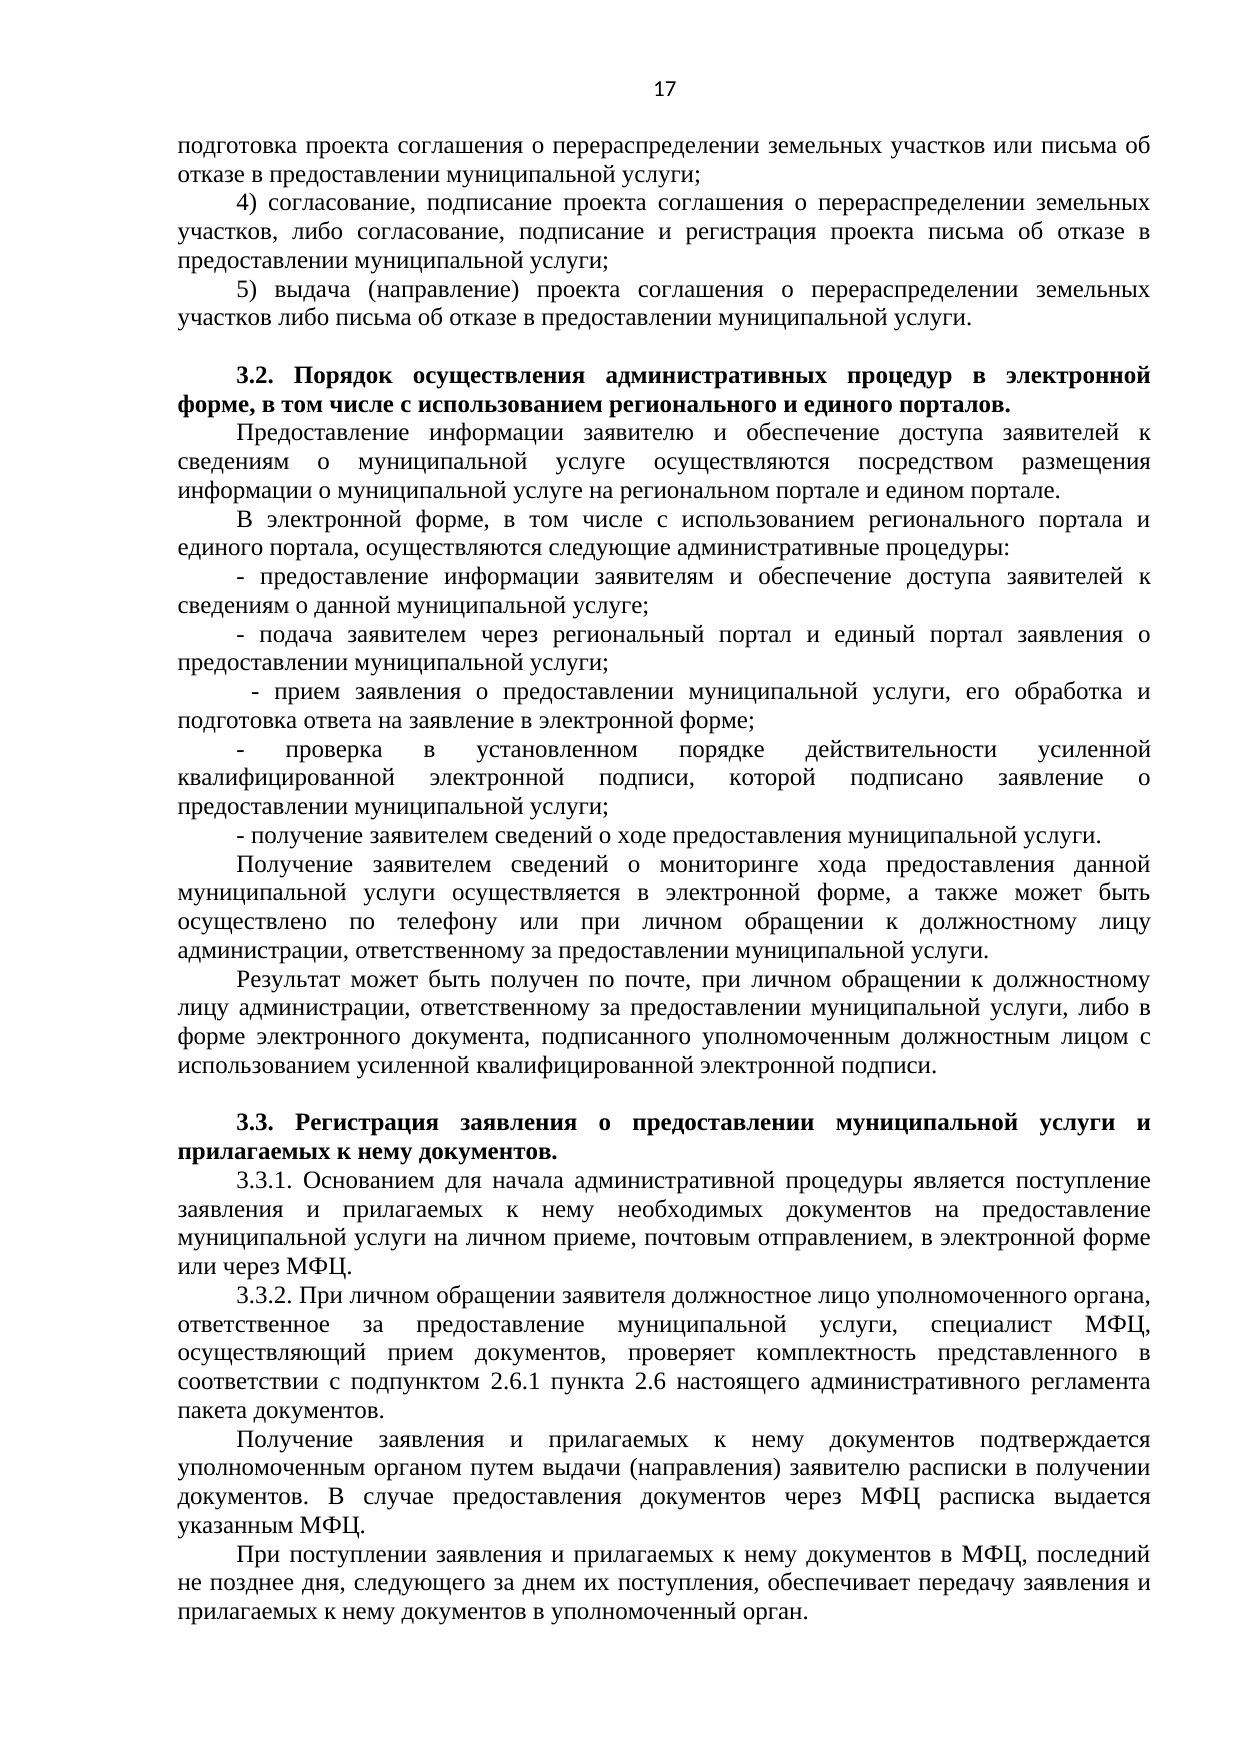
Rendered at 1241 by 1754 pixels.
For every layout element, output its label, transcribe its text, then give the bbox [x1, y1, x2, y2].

text - прием заявления о предоставлении муниципальной услуги, его обработка и подготовка ответа на заявление в электронной форме; [177, 676, 1152, 734]
text 5) выдача (направление) проекта соглашения о перераспределении земельных участков либо письма об отказе в предоставлении муниципальной услуги. [177, 274, 1152, 331]
text 3.2. Порядок осуществления административных процедур в электронной форме, в том числе с использованием регионального и единого порталов. [177, 360, 1152, 417]
text Получение заявления и прилагаемых к нему документов подтверждается уполномоченным органом путем выдачи (направления) заявителю расписки в получении документов. В случае предоставления документов через МФЦ расписка выдается указанным МФЦ. [177, 1424, 1152, 1539]
text - получение заявителем сведений о ходе предоставления муниципальной услуги. [177, 820, 1152, 849]
text 4) согласование, подписание проекта соглашения о перераспределении земельных участков, либо согласование, подписание и регистрация проекта письма об отказе в предоставлении муниципальной услуги; [177, 187, 1152, 274]
text Предоставление информации заявителю и обеспечение доступа заявителей к сведениям о муниципальной услуге осуществляются посредством размещения информации о муниципальной услуге на региональном портале и едином портале. [177, 417, 1152, 504]
text В электронной форме, в том числе с использованием регионального портала и единого портала, осуществляются следующие административные процедуры: [177, 504, 1152, 561]
text При поступлении заявления и прилагаемых к нему документов в МФЦ, последний не позднее дня, следующего за днем их поступления, обеспечивает передачу заявления и прилагаемых к нему документов в уполномоченный орган. [177, 1539, 1152, 1625]
text - проверка в установленном порядке действительности усиленной квалифицированной электронной подписи, которой подписано заявление о предоставлении муниципальной услуги; [177, 734, 1152, 820]
text 3.3. Регистрация заявления о предоставлении муниципальной услуги и прилагаемых к нему документов. [177, 1107, 1152, 1165]
text 3.3.1. Основанием для начала административной процедуры является поступление заявления и прилагаемых к нему необходимых документов на предоставление муниципальной услуги на личном приеме, почтовым отправлением, в электронной форме или через МФЦ. [177, 1165, 1152, 1280]
text 3.3.2. При личном обращении заявителя должностное лицо уполномоченного органа, ответственное за предоставление муниципальной услуги, специалист МФЦ, осуществляющий прием документов, проверяет комплектность представленного в соответствии с подпунктом 2.6.1 пункта 2.6 настоящего административного регламента пакета документов. [177, 1280, 1152, 1424]
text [177, 130, 1152, 187]
text - предоставление информации заявителям и обеспечение доступа заявителей к сведениям о данной муниципальной услуге; [177, 561, 1152, 619]
text Результат может быть получен по почте, при личном обращении к должностному лицу администрации, ответственному за предоставлении муниципальной услуги, либо в форме электронного документа, подписанного уполномоченным должностным лицом с использованием усиленной квалифицированной электронной подписи. [177, 964, 1152, 1079]
text - подача заявителем через региональный портал и единый портал заявления о предоставлении муниципальной услуги; [177, 619, 1152, 676]
text Получение заявителем сведений о мониторинге хода предоставления данной муниципальной услуги осуществляется в электронной форме, а также может быть осуществлено по телефону или при личном обращении к должностному лицу администрации, ответственному за предоставлении муниципальной услуги. [177, 849, 1152, 964]
